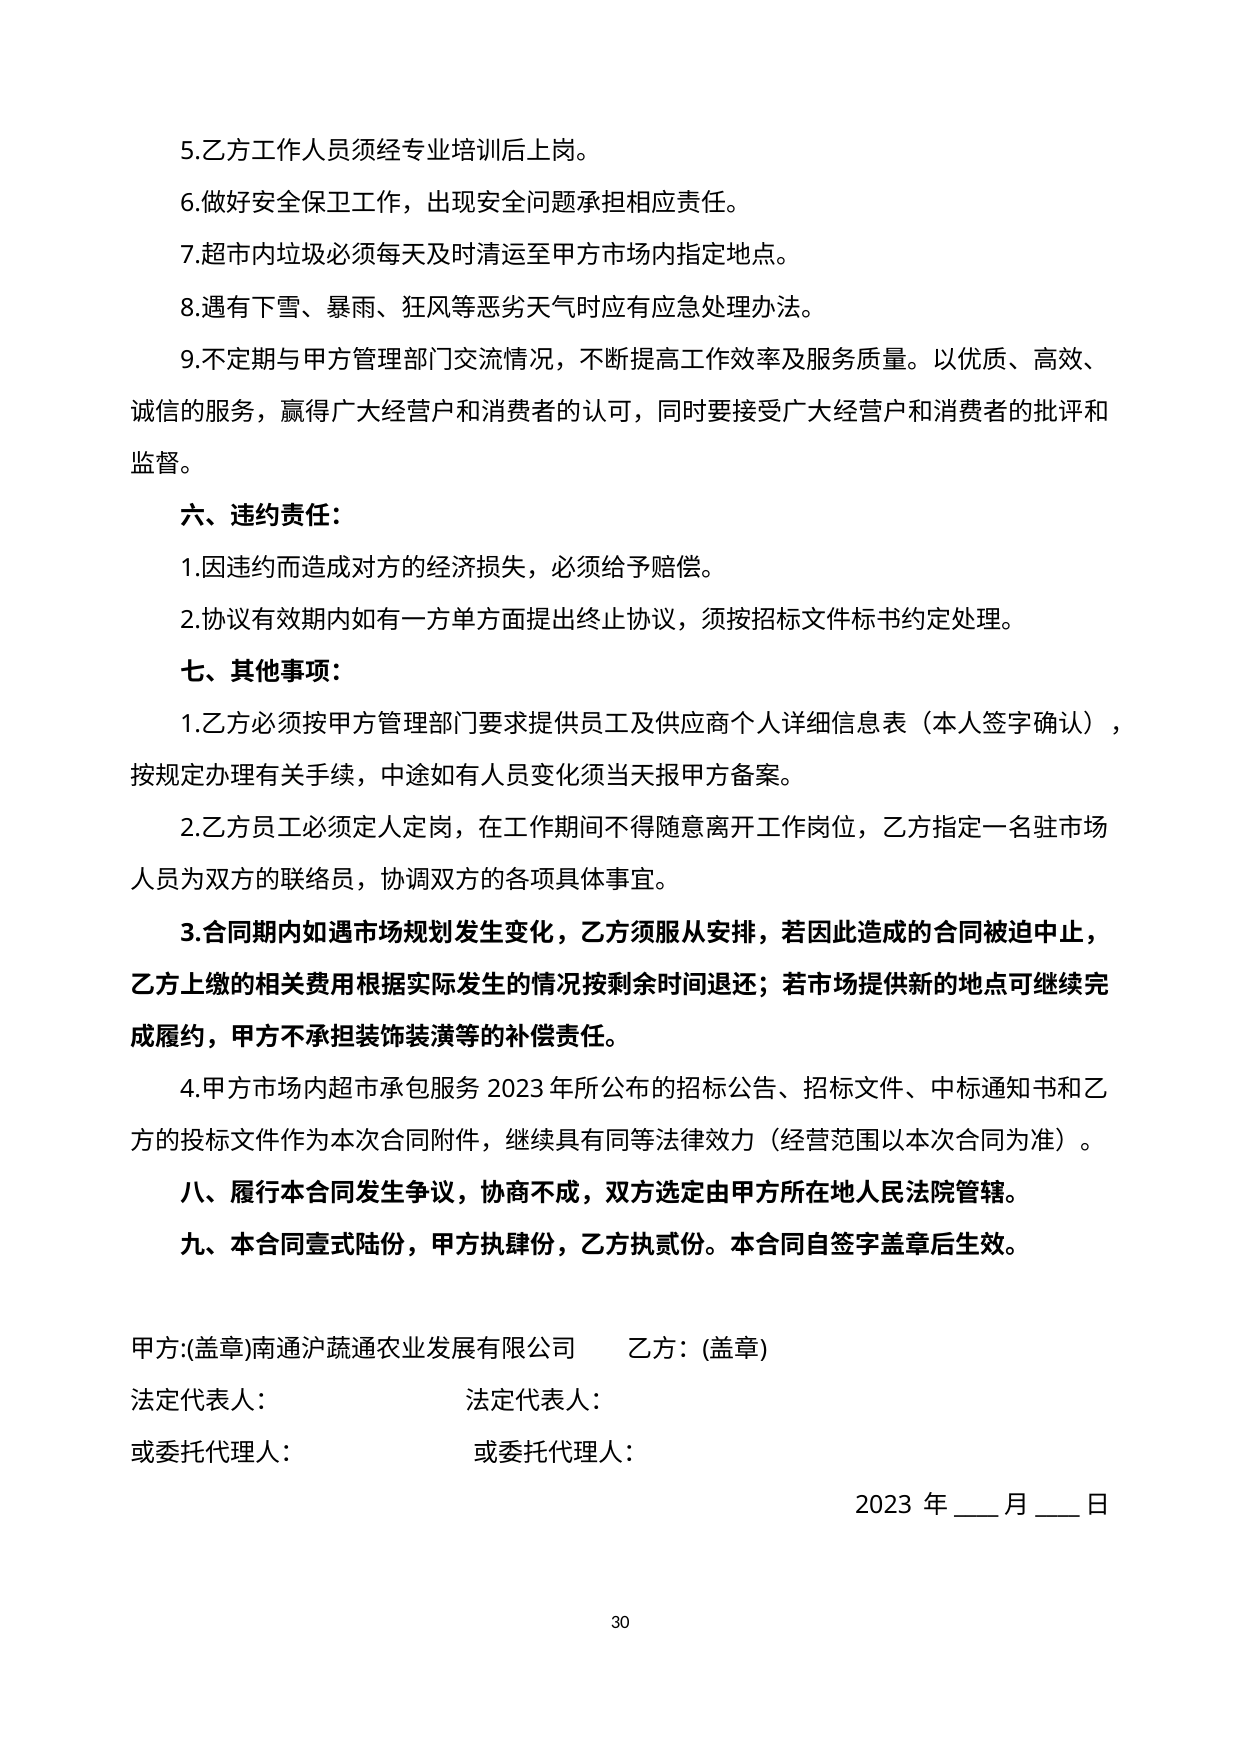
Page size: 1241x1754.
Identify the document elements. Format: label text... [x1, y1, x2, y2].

text 八、履行本合同发生争议，协商不成，双方选定由甲方所在地人民法院管辖。 [130, 1160, 1110, 1212]
text 七、其他事项： [130, 639, 1110, 691]
text 2023年____月____日 [130, 1472, 1110, 1576]
text 1.因违约而造成对方的经济损失，必须给予赔偿。 [130, 535, 1110, 587]
text 六、违约责任： [130, 483, 1110, 535]
text 法定代表人： 法定代表人： [130, 1368, 1110, 1420]
text 1.乙方必须按甲方管理部门要求提供员工及供应商个人详细信息表（本人签字确认），按规定办理有关手续，中途如有人员变化须当天报甲方备案。 [130, 691, 1110, 795]
text 7.超市内垃圾必须每天及时清运至甲方市场内指定地点。 [130, 222, 1110, 274]
text 6.做好安全保卫工作，出现安全问题承担相应责任。 [130, 170, 1110, 222]
text 8.遇有下雪、暴雨、狂风等恶劣天气时应有应急处理办法。 [130, 274, 1110, 326]
text 2.协议有效期内如有一方单方面提出终止协议，须按招标文件标书约定处理。 [130, 587, 1110, 639]
text 或委托代理人： 或委托代理人： [130, 1420, 1110, 1472]
text 九、本合同壹式陆份，甲方执肆份，乙方执贰份。本合同自签字盖章后生效。 [130, 1212, 1110, 1264]
text 4.甲方市场内超市承包服务2023年所公布的招标公告、招标文件、中标通知书和乙方的投标文件作为本次合同附件，继续具有同等法律效力（经营范围以本次合同为准）。 [130, 1056, 1110, 1160]
text 5.乙方工作人员须经专业培训后上岗。 [130, 118, 1110, 170]
text 甲方:(盖章)南通沪蔬通农业发展有限公司 乙方：(盖章) [130, 1316, 1163, 1368]
text 2.乙方员工必须定人定岗，在工作期间不得随意离开工作岗位，乙方指定一名驻市场人员为双方的联络员，协调双方的各项具体事宜。 [130, 795, 1110, 899]
text 3.合同期内如遇市场规划发生变化，乙方须服从安排，若因此造成的合同被迫中止，乙方上缴的相关费用根据实际发生的情况按剩余时间退还；若市场提供新的地点可继续完成履约，甲方不承担装饰装潢等的补偿责任。 [130, 899, 1110, 1056]
text 9.不定期与甲方管理部门交流情况，不断提高工作效率及服务质量。以优质、高效、诚信的服务，赢得广大经营户和消费者的认可，同时要接受广大经营户和消费者的批评和监督。 [130, 326, 1110, 483]
